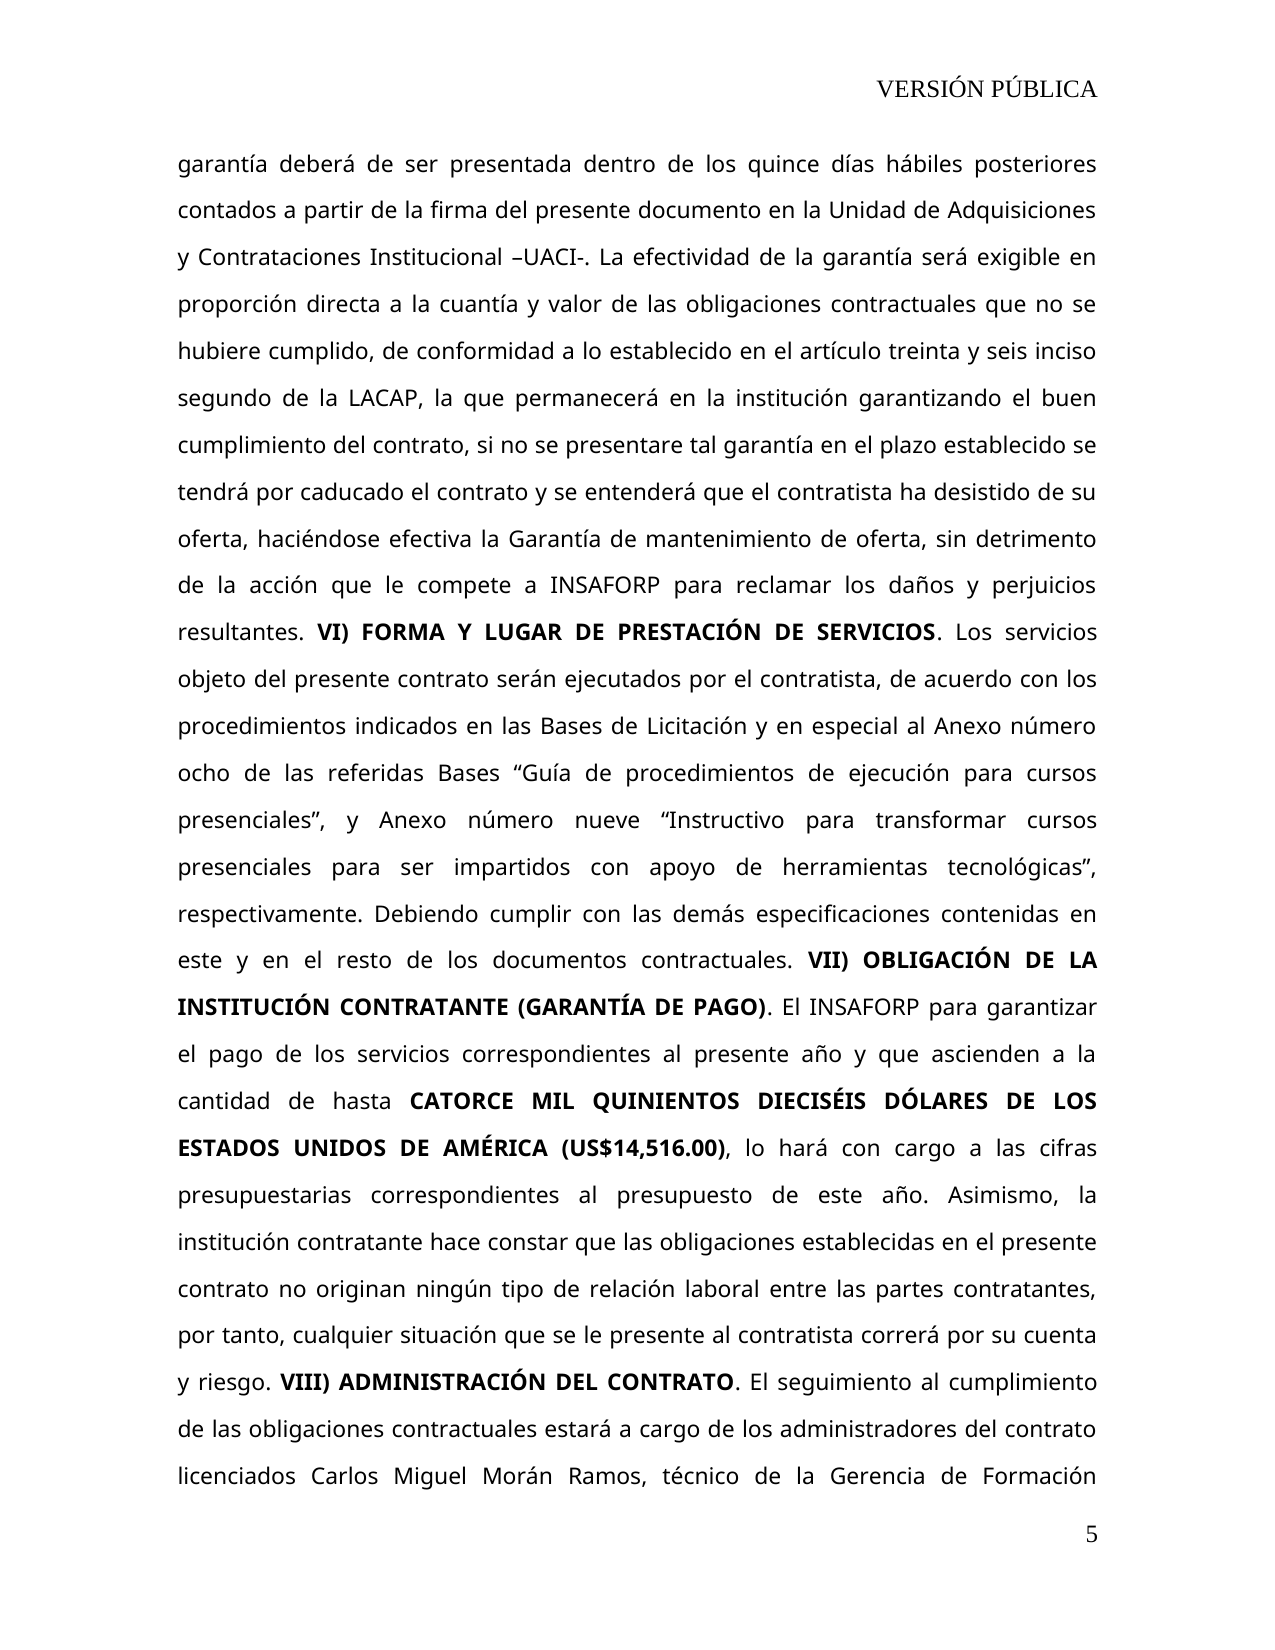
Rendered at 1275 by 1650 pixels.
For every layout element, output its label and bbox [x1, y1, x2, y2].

text [177, 148, 1098, 1491]
